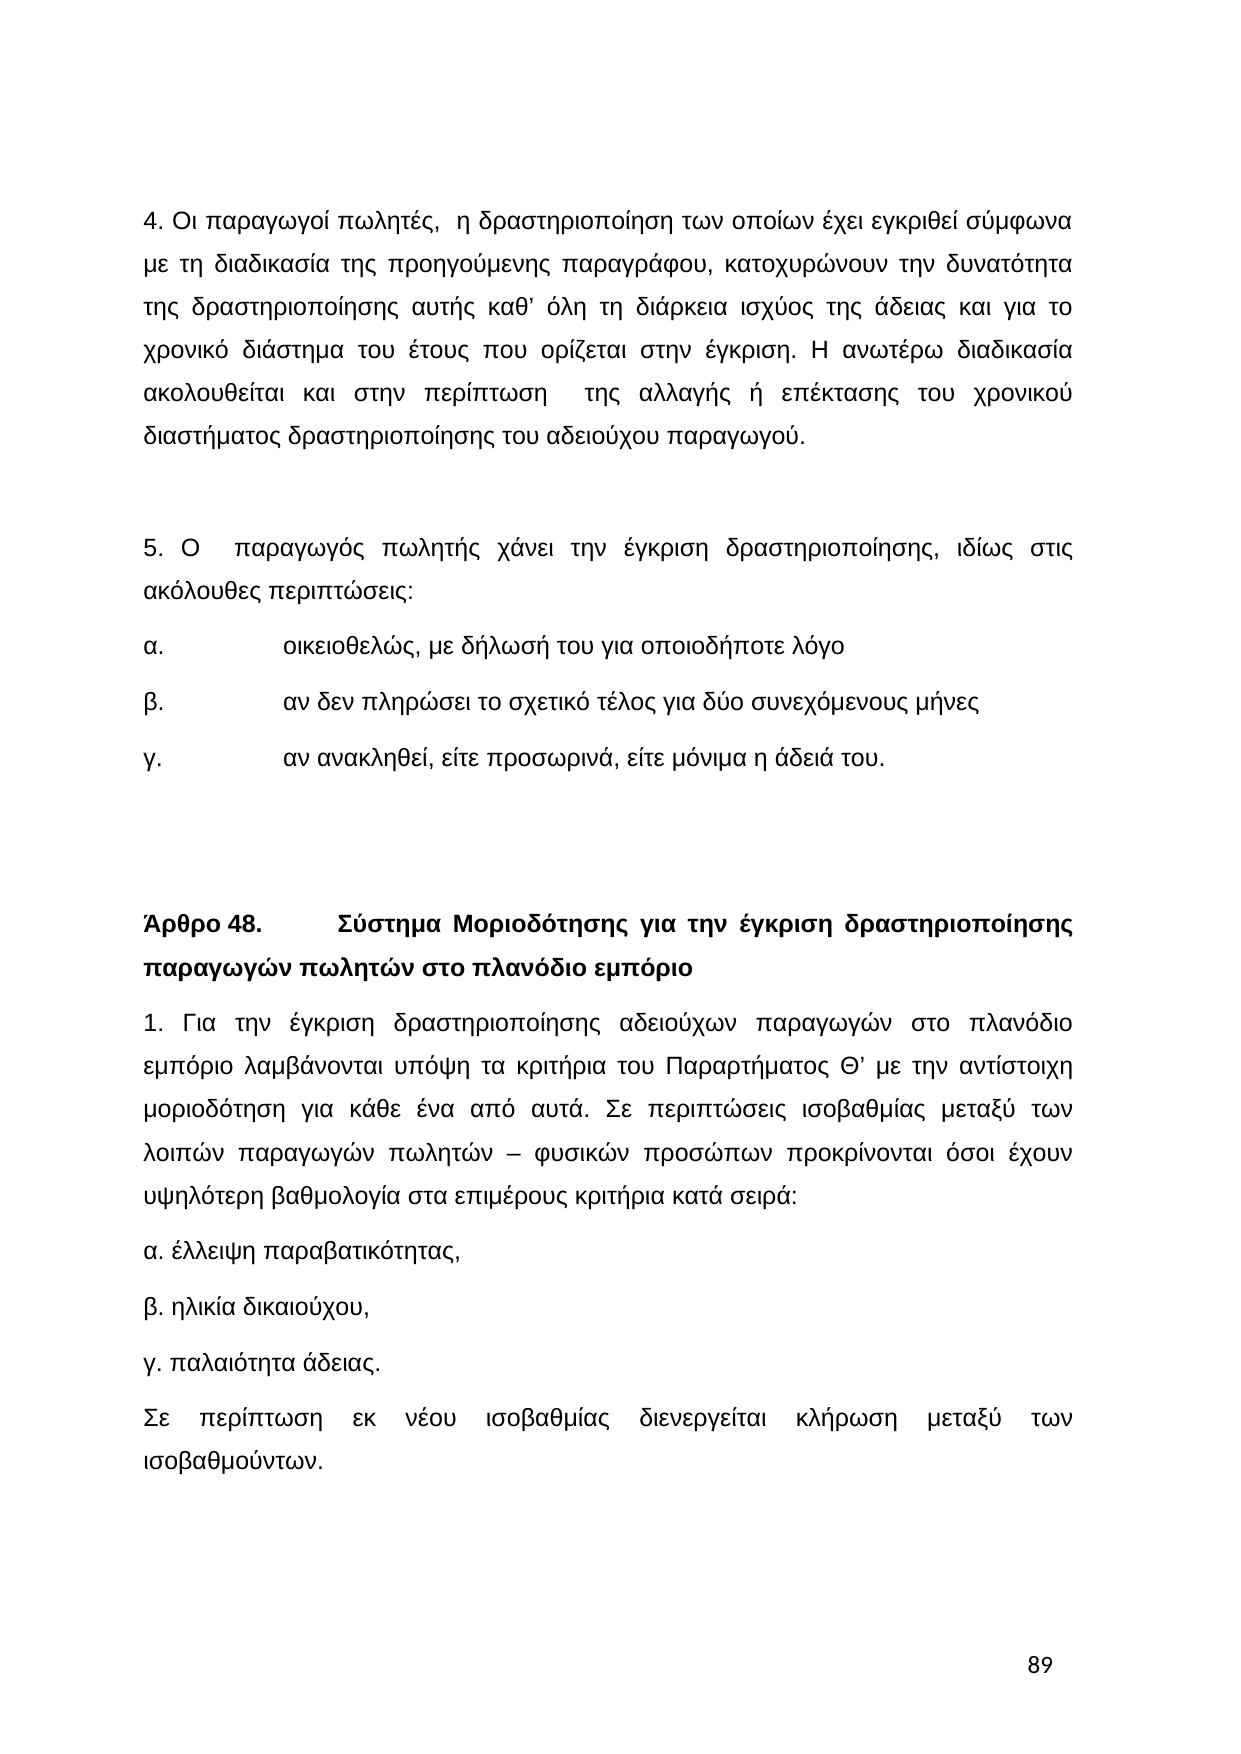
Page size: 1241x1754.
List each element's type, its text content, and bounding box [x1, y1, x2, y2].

text Σε περίπτωση εκ νέου ισοβαθμίας διενεργείται κλήρωση μεταξύ των ισοβαθμούντων. [143, 1403, 1074, 1475]
text 5. Ο παραγωγός πωλητής χάνει την έγκριση δραστηριοποίησης, ιδίως στις ακόλουθες περιπτώσεις: [143, 532, 1074, 604]
text β. αν δεν πληρώσει το σχετικό τέλος για δύο συνεχόμενους μήνες [143, 687, 1074, 716]
text γ. αν ανακληθεί, είτε προσωρινά, είτε μόνιμα η άδειά του. [143, 742, 1074, 771]
text β. ηλικία δικαιούχου, [143, 1292, 1074, 1321]
text 1. Για την έγκριση δραστηριοποίησης αδειούχων παραγωγών στο πλανόδιο εμπόριο λαμβάνονται υπόψη τα κριτήρια του Παραρτήματος Θ’ με την αντίστοιχη μοριοδότηση για κάθε ένα από αυτά. Σε περιπτώσεις ισοβαθμίας μεταξύ των λοιπών παραγωγών πωλητών – φυσικών προσώπων προκρίνονται όσοι έχουν υψηλότερη βαθμολογία στα επιμέρους κριτήρια κατά σειρά: [143, 1008, 1074, 1209]
text α. έλλειψη παραβατικότητας, [143, 1236, 1074, 1265]
text α. οικειοθελώς, με δήλωσή του για οποιοδήποτε λόγο [143, 631, 1074, 660]
text 4. Οι παραγωγοί πωλητές, η δραστηριοποίηση των οποίων έχει εγκριθεί σύμφωνα με τη διαδικασία της προηγούμενης παραγράφου, κατοχυρώνουν την δυνατότητα της δραστηριοποίησης αυτής καθ’ όλη τη διάρκεια ισχύος της άδειας και για το χρονικό διάστημα του έτους που ορίζεται στην έγκριση. Η ανωτέρω διαδικασία ακολουθείται και στην περίπτωση της αλλαγής ή επέκτασης του χρονικού διαστήματος δραστηριοποίησης του αδειούχου παραγωγού. [143, 206, 1074, 450]
text Άρθρο 48. Σύστημα Μοριοδότησης για την έγκριση δραστηριοποίησης παραγωγών πωλητών στο πλανόδιο εμπόριο [143, 909, 1074, 981]
text γ. παλαιότητα άδειας. [143, 1347, 1074, 1376]
